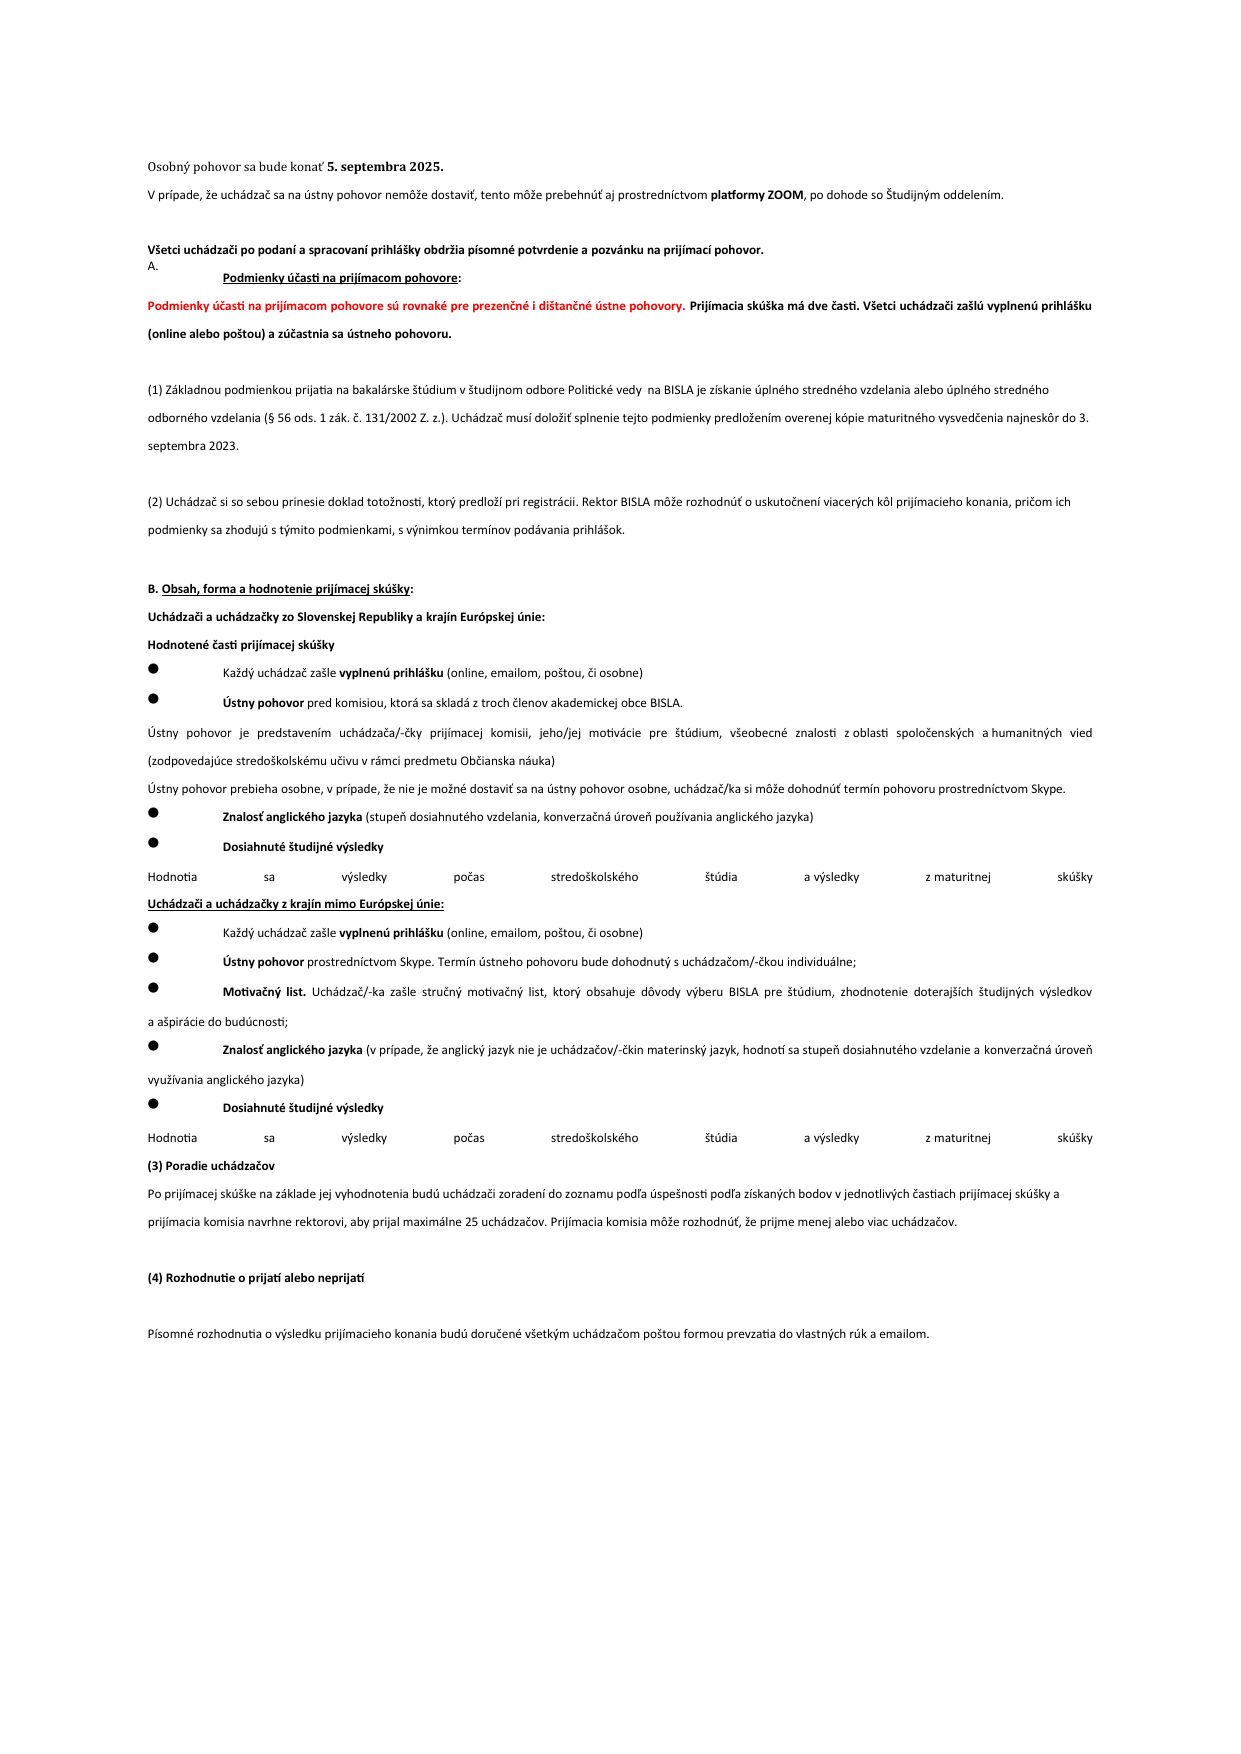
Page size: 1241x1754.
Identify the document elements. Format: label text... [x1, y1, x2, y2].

list Každý uchádzač zašle vyplnenú prihlášku (online, emailom, poštou, či osobne) [147, 653, 1093, 683]
text Uchádzači a uchádzačky z krajín mimo Európskej únie: [147, 884, 1093, 912]
list Ústny pohovor pred komisiou, ktorá sa skladá z troch členov akademickej obce BISLA. [147, 683, 1093, 712]
list Dosiahnuté študijné výsledky [147, 826, 1093, 856]
text Písomné rozhodnutia o výsledku prijímacieho konania budú doručené všetkým uchádzačom poštou formou prevzatia do vlastných rúk a emailom. [147, 1313, 1093, 1341]
list Podmienky účasti na prijímacom pohovore: [147, 257, 1093, 285]
text V prípade, že uchádzač sa na ústny pohovor nemôže dostaviť, tento môže prebehnúť aj prostredníctvom platformy ZOOM, po dohode so Študijným oddelením. [147, 174, 1093, 202]
list Dosiahnuté študijné výsledky [147, 1087, 1093, 1117]
list Znalosť anglického jazyka (v prípade, že anglický jazyk nie je uchádzačov/-čkin materinský jazyk, hodnotí sa stupeň dosiahnutého vzdelanie a konverzačná úroveň využívania anglického jazyka) [147, 1029, 1093, 1087]
text (1) Základnou podmienkou prijatia na bakalárske štúdium v študijnom odbore Politické vedy na BISLA je získanie úplného stredného vzdelania alebo úplného stredného odborného vzdelania (§ 56 ods. 1 zák. č. 131/2002 Z. z.). Uchádzač musí doložiť splnenie tejto podmienky predložením overenej kópie maturitného vysvedčenia najneskôr do 3. septembra 2023. (2) Uchádzač si so sebou prinesie doklad totožnosti, ktorý predloží pri registrácii. Rektor BISLA môže rozhodnúť o uskutočnení viacerých kôl prijímacieho konania, pričom ich podmienky sa zhodujú s týmito podmienkami, s výnimkou termínov podávania prihlášok. B. Obsah, forma a hodnotenie prijímacej skúšky: Uchádzači a uchádzačky zo Slovenskej Republiky a krajín Európskej únie: [147, 341, 1093, 625]
text Osobný pohovor sa bude konať 5. septembra 2025. [147, 148, 1093, 174]
text Po prijímacej skúške na základe jej vyhodnotenia budú uchádzači zoradení do zoznamu podľa úspešnosti podľa získaných bodov v jednotlivých častiach prijímacej skúšky a prijímacia komisia navrhne rektorovi, aby prijal maximálne 25 uchádzačov. Prijímacia komisia môže rozhodnúť, že prijme menej alebo viac uchádzačov. (4) Rozhodnutie o prijatí alebo neprijatí [147, 1173, 1093, 1285]
text Podmienky účasti na prijímacom pohovore sú rovnaké pre prezenčné i dištančné ústne pohovory. Prijímacia skúška má dve časti. Všetci uchádzači zašlú vyplnenú prihlášku (online alebo poštou) a zúčastnia sa ústneho pohovoru. [147, 285, 1093, 341]
text Hodnotia sa výsledky počas stredoškolského štúdia a výsledky z maturitnej skúšky [147, 856, 1093, 884]
text Ústny pohovor prebieha osobne, v prípade, že nie je možné dostaviť sa na ústny pohovor osobne, uchádzač/ka si môže dohodnúť termín pohovoru prostredníctvom Skype. [147, 768, 1093, 797]
text Všetci uchádzači po podaní a spracovaní prihlášky obdržia písomné potvrdenie a pozvánku na prijímací pohovor. [147, 229, 1093, 257]
list Motivačný list. Uchádzač/-ka zašle stručný motivačný list, ktorý obsahuje dôvody výberu BISLA pre štúdium, zhodnotenie doterajších študijných výsledkov a ašpirácie do budúcnosti; [147, 972, 1093, 1029]
list Znalosť anglického jazyka (stupeň dosiahnutého vzdelania, konverzačná úroveň používania anglického jazyka) [147, 797, 1093, 826]
text (3) Poradie uchádzačov [147, 1145, 1093, 1173]
text Ústny pohovor je predstavením uchádzača/-čky prijímacej komisii, jeho/jej motivácie pre štúdium, všeobecné znalosti z oblasti spoločenských a humanitných vied (zodpovedajúce stredoškolskému učivu v rámci predmetu Občianska náuka) [147, 712, 1093, 768]
text Hodnotia sa výsledky počas stredoškolského štúdia a výsledky z maturitnej skúšky [147, 1117, 1093, 1145]
list Každý uchádzač zašle vyplnenú prihlášku (online, emailom, poštou, či osobne) [147, 912, 1093, 942]
list Ústny pohovor prostredníctvom Skype. Termín ústneho pohovoru bude dohodnutý s uchádzačom/-čkou individuálne; [147, 942, 1093, 972]
text Hodnotené časti prijímacej skúšky [147, 625, 1093, 653]
